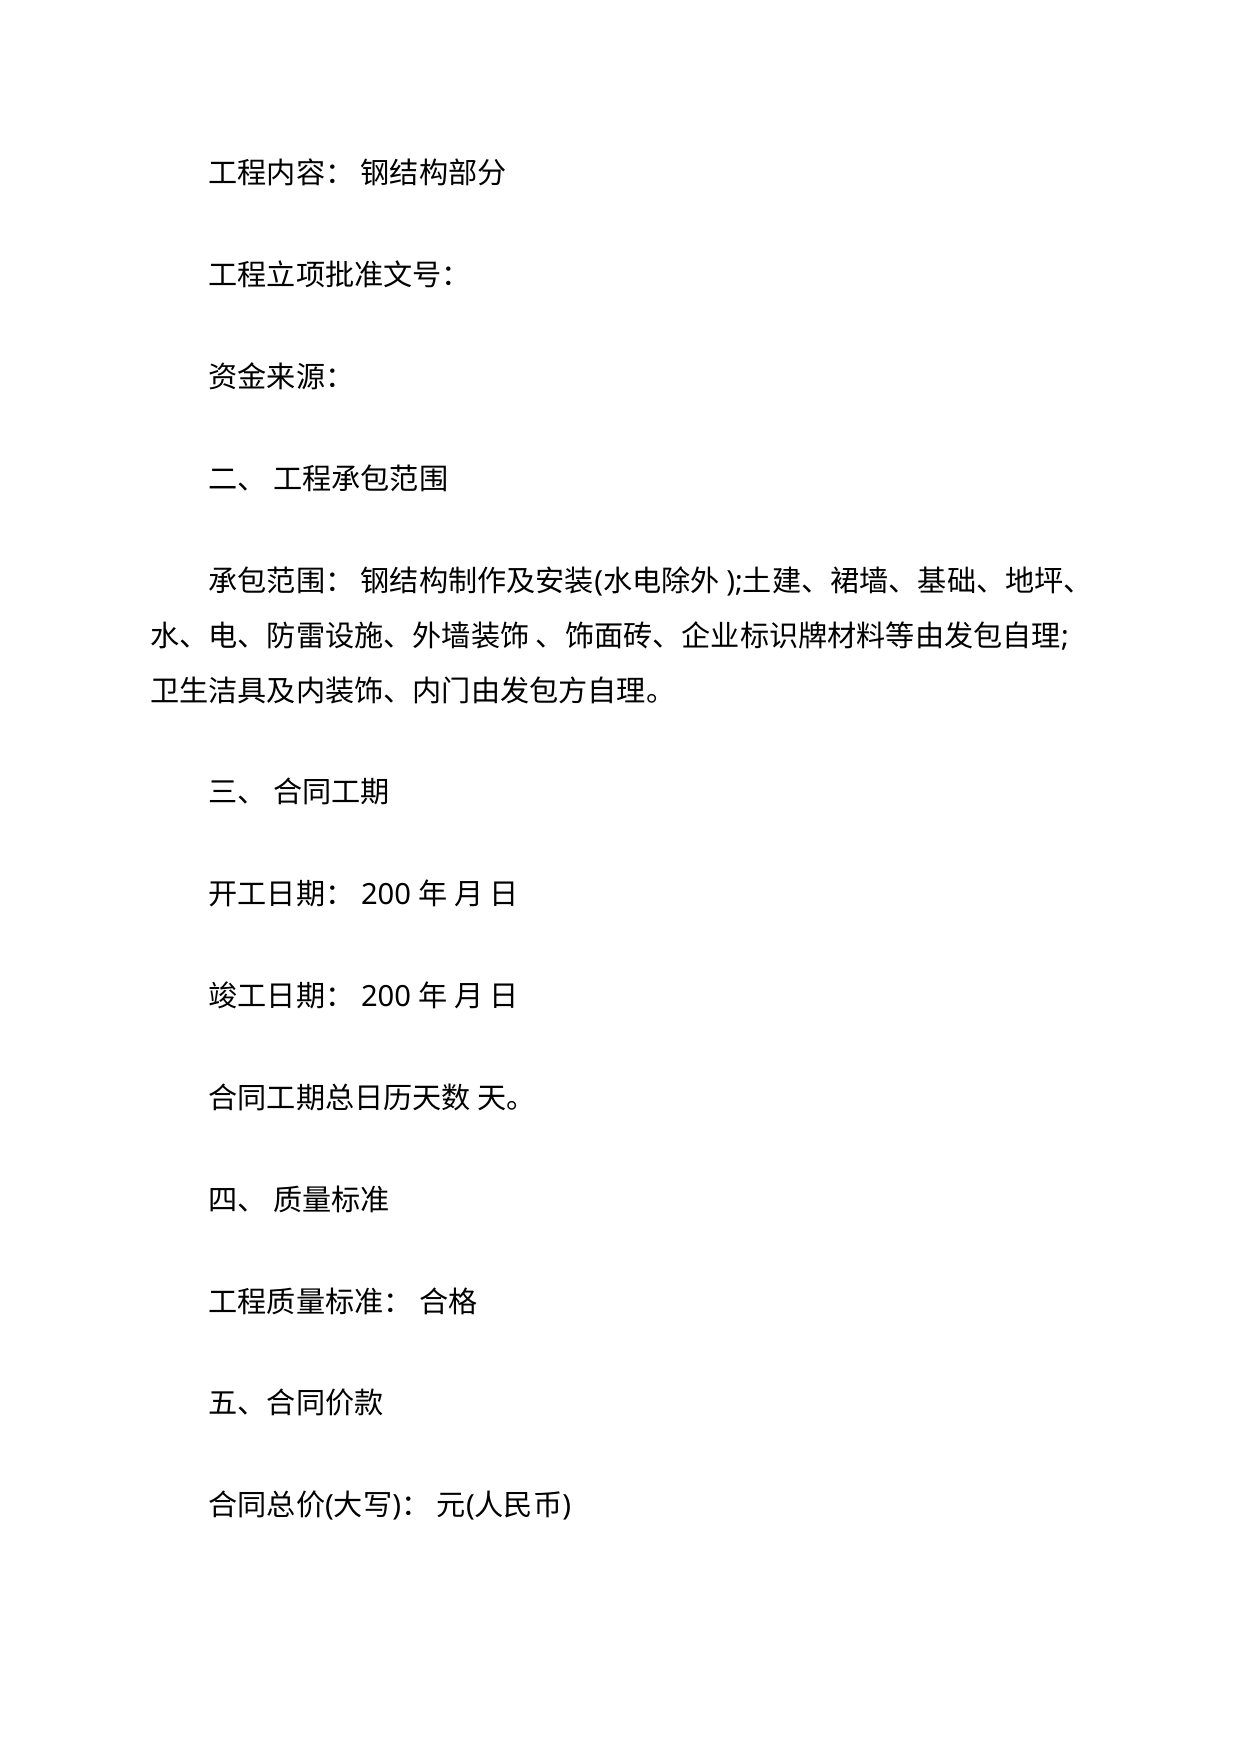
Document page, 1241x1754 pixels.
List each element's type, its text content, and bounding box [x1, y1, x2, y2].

text 承包范围： 钢结构制作及安装(水电除外 );土建、裙墙、基础、地坪、水、电、防雷设施、外墙装饰 、饰面砖、企业标识牌材料等由发包自理;卫生洁具及内装饰、内门由发包方自理。 [150, 557, 1090, 709]
text 竣工日期： 200 年 月 日 [150, 973, 1090, 1015]
text 五、合同价款 [150, 1380, 1090, 1422]
text 二、 工程承包范围 [150, 455, 1090, 498]
text 开工日期： 200 年 月 日 [150, 871, 1090, 913]
text 资金来源： [150, 353, 1090, 396]
text 合同总价(大写)： 元(人民币) [150, 1482, 1090, 1524]
text 工程质量标准： 合格 [150, 1278, 1090, 1320]
text 工程立项批准文号： [150, 252, 1090, 294]
text 三、 合同工期 [150, 769, 1090, 811]
text 工程内容： 钢结构部分 [150, 150, 1090, 192]
text 四、 质量标准 [150, 1176, 1090, 1219]
text 合同工期总日历天数 天。 [150, 1074, 1090, 1117]
